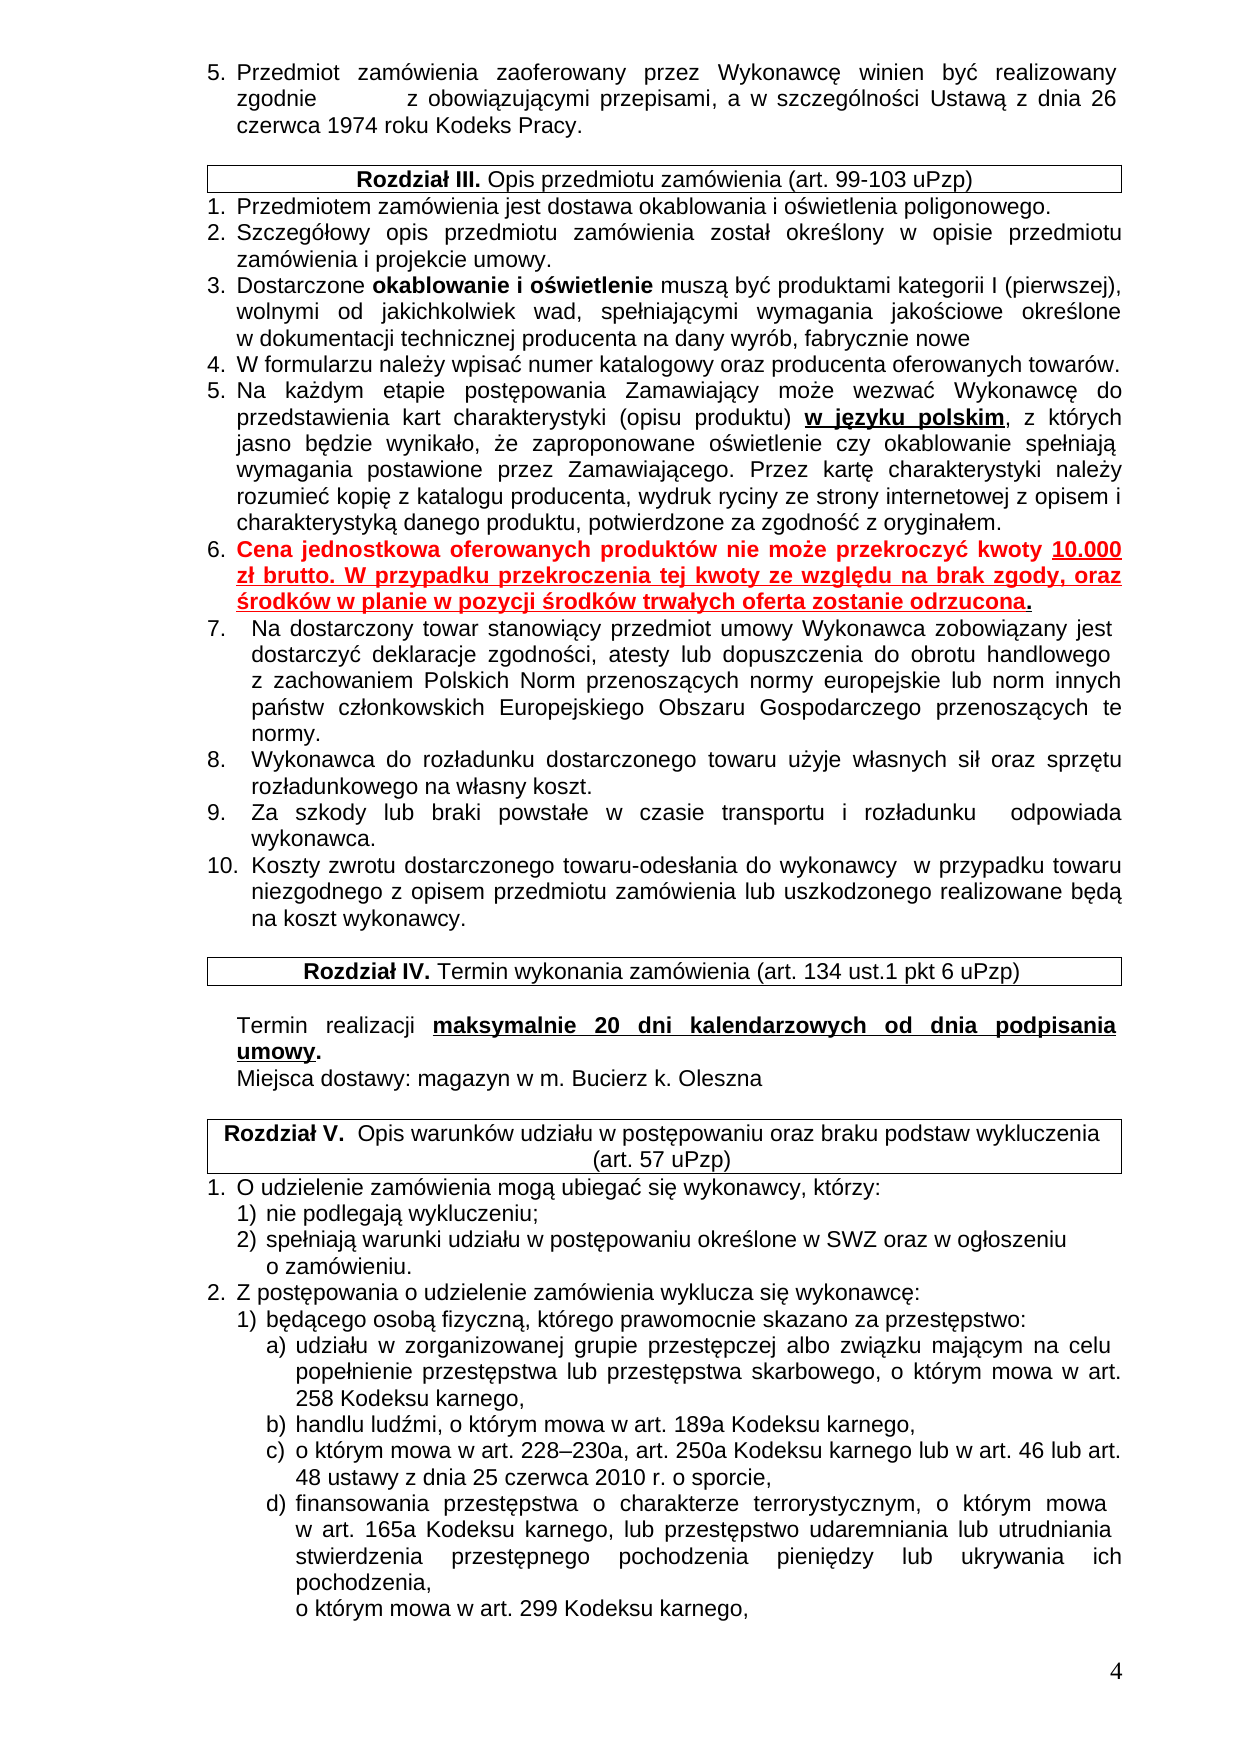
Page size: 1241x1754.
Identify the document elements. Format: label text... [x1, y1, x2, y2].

list handlu ludźmi, o którym mowa w art. 189a Kodeksu karnego, [266, 1411, 1122, 1437]
list udziału w zorganizowanej grupie przestępczej albo związku mającym na celu popełnienie przestępstwa lub przestępstwa skarbowego, o którym mowa w art. 258 Kodeksu karnego, [266, 1332, 1122, 1411]
list nie podlegają wykluczeniu; [236, 1200, 1122, 1226]
list Za szkody lub braki powstałe w czasie transportu i rozładunku odpowiada wykonawca. [207, 799, 1122, 852]
list Dostarczone okablowanie i oświetlenie muszą być produktami kategorii I (pierwszej), wolnymi od jakichkolwiek wad, spełniającymi wymagania jakościowe określone w dokumentacji technicznej producenta na dany wyrób, fabrycznie nowe [207, 272, 1122, 351]
list Cena jednostkowa oferowanych produktów nie może przekroczyć kwoty 10.000 zł brutto. W przypadku przekroczenia tej kwoty ze względu na brak zgody, oraz środków w planie w pozycji środków trwałych oferta zostanie odrzucona. [207, 536, 1122, 614]
list Na dostarczony towar stanowiący przedmiot umowy Wykonawca zobowiązany jest dostarczyć deklaracje zgodności, atesty lub dopuszczenia do obrotu handlowego z zachowaniem Polskich Norm przenoszących normy europejskie lub norm innych państw członkowskich Europejskiego Obszaru Gospodarczego przenoszących te normy. [207, 614, 1122, 746]
list Szczegółowy opis przedmiotu zamówienia został określony w opisie przedmiotu zamówienia i projekcie umowy. [207, 219, 1122, 272]
list będącego osobą fizyczną, którego prawomocnie skazano za przestępstwo: [236, 1306, 1122, 1332]
table_header Rozdział IV. Termin wykonania zamówienia (art. 134 ust.1 pkt 6 uPzp) [208, 958, 1121, 984]
list Wykonawca do rozładunku dostarczonego towaru użyje własnych sił oraz sprzętu rozładunkowego na własny koszt. [207, 746, 1122, 799]
list W formularzu należy wpisać numer katalogowy oraz producenta oferowanych towarów. [207, 351, 1122, 377]
list Z postępowania o udzielenie zamówienia wyklucza się wykonawcę: [207, 1279, 1122, 1306]
list Termin realizacji maksymalnie 20 dni kalendarzowych od dnia podpisania umowy. [236, 1012, 1116, 1065]
table_header Rozdział V. Opis warunków udziału w postępowaniu oraz braku podstaw wykluczenia (art. 57 uPzp) [208, 1120, 1121, 1173]
list Przedmiotem zamówienia jest dostawa okablowania i oświetlenia poligonowego. [207, 193, 1122, 219]
list Miejsca dostawy: magazyn w m. Bucierz k. Oleszna [236, 1065, 1116, 1091]
list o którym mowa w art. 228–230a, art. 250a Kodeksu karnego lub w art. 46 lub art. 48 ustawy z dnia 25 czerwca 2010 r. o sporcie, [266, 1437, 1122, 1490]
list Przedmiot zamówienia zaoferowany przez Wykonawcę winien być realizowany zgodnie z obowiązującymi przepisami, a w szczególności Ustawą z dnia 26 czerwca 1974 roku Kodeks Pracy. [207, 59, 1117, 138]
list spełniają warunki udziału w postępowaniu określone w SWZ oraz w ogłoszeniu o zamówieniu. [236, 1226, 1122, 1279]
table_header Rozdział III. Opis przedmiotu zamówienia (art. 99-103 uPzp) [208, 166, 1121, 192]
list Na każdym etapie postępowania Zamawiający może wezwać Wykonawcę do przedstawienia kart charakterystyki (opisu produktu) w języku polskim, z których jasno będzie wynikało, że zaproponowane oświetlenie czy okablowanie spełniają wymagania postawione przez Zamawiającego. Przez kartę charakterystyki należy rozumieć kopię z katalogu producenta, wydruk ryciny ze strony internetowej z opisem i charakterystyką danego produktu, potwierdzone za zgodność z oryginałem. [207, 377, 1122, 536]
list finansowania przestępstwa o charakterze terrorystycznym, o którym mowa w art. 165a Kodeksu karnego, lub przestępstwo udaremniania lub utrudniania stwierdzenia przestępnego pochodzenia pieniędzy lub ukrywania ich pochodzenia, o którym mowa w art. 299 Kodeksu karnego, [266, 1490, 1122, 1622]
list Koszty zwrotu dostarczonego towaru-odesłania do wykonawcy w przypadku towaru niezgodnego z opisem przedmiotu zamówienia lub uszkodzonego realizowane będą na koszt wykonawcy. [207, 852, 1122, 931]
list O udzielenie zamówienia mogą ubiegać się wykonawcy, którzy: [207, 1174, 1122, 1200]
